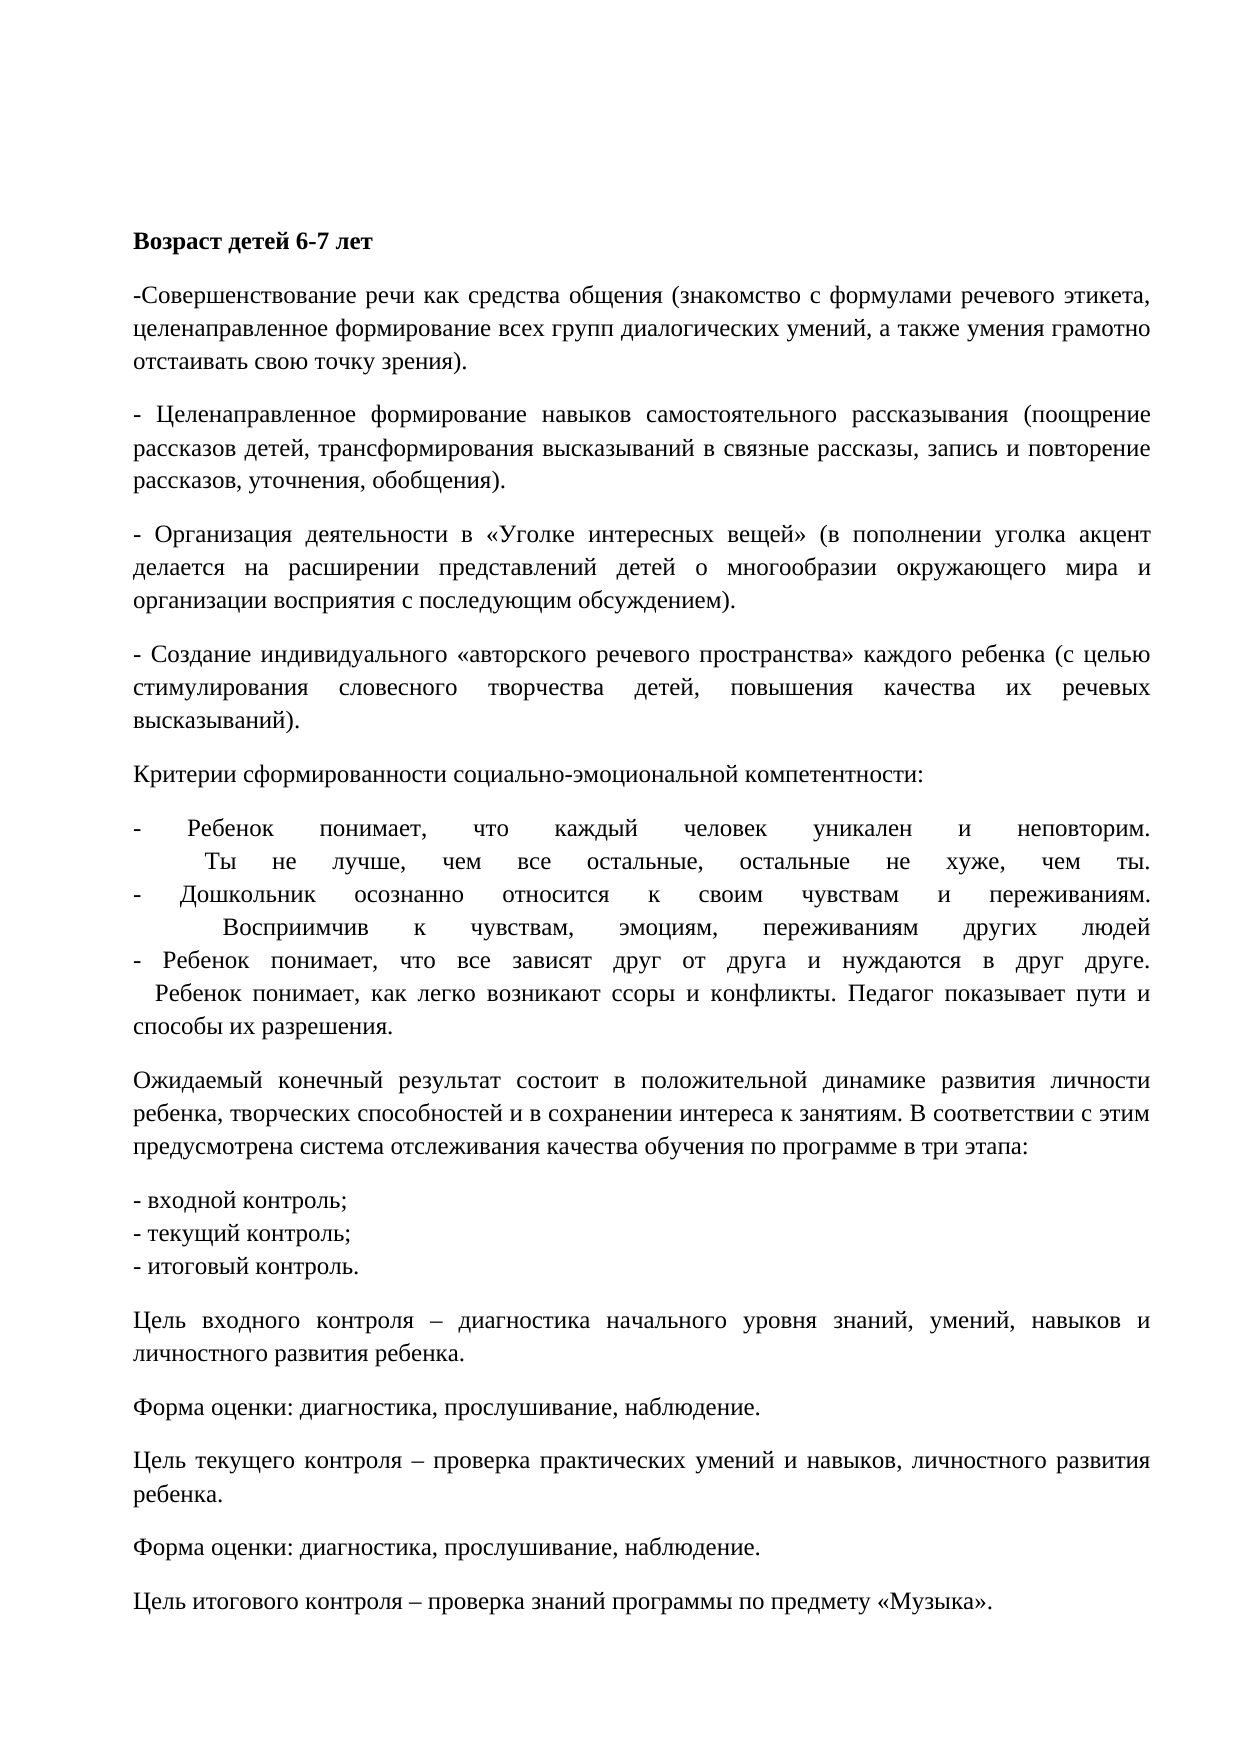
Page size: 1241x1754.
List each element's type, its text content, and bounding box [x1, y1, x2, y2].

text - Создание индивидуального «авторского речевого пространства» каждого ребенка (с целью стимулирования словесного творчества детей, повышения качества их речевых высказываний). [133, 639, 1152, 734]
text Цель итогового контроля – проверка знаний программы по предмету «Музыка». [133, 1586, 1152, 1615]
text - Организация деятельности в «Уголке интересных вещей» (в пополнении уголка акцент делается на расширении представлений детей о многообразии окружающего мира и организации восприятия с последующим обсуждением). [133, 519, 1152, 614]
text - Целенаправленное формирование навыков самостоятельного рассказывания (поощрение рассказов детей, трансформирования высказываний в связные рассказы, запись и повторение рассказов, уточнения, обобщения). [133, 399, 1152, 494]
text Форма оценки: диагностика, прослушивание, наблюдение. [133, 1392, 1152, 1421]
text Ожидаемый конечный результат состоит в положительной динамике развития личности ребенка, творческих способностей и в сохранении интереса к занятиям. В соответствии с этим предусмотрена система отслеживания качества обучения по программе в три этапа: [133, 1065, 1152, 1160]
text - Ребенок понимает, что каждый человек уникален и неповторим. Ты не лучше, чем все остальные, остальные не хуже, чем ты. - Дошкольник осознанно относится к своим чувствам и переживаниям. Восприимчив к чувствам, эмоциям, переживаниям других людей - Ребенок понимает, что все зависят друг от друга и нуждаются в друг друге. Ребенок понимает, как легко возникают ссоры и конфликты. Педагог показывает пути и способы их разрешения. [133, 813, 1152, 1040]
text Возраст детей 6-7 лет [133, 226, 1152, 254]
text -Совершенствование речи как средства общения (знакомство с формулами речевого этикета, целенаправленное формирование всех групп диалогических умений, а также умения грамотно отстаивать свою точку зрения). [133, 280, 1152, 374]
text - входной контроль; - текущий контроль; - итоговый контроль. [133, 1185, 1152, 1280]
text Критерии сформированности социально-эмоциональной компетентности: [133, 759, 1152, 788]
text Цель входного контроля – диагностика начального уровня знаний, умений, навыков и личностного развития ребенка. [133, 1305, 1152, 1367]
text Форма оценки: диагностика, прослушивание, наблюдение. [133, 1532, 1152, 1561]
text Цель текущего контроля – проверка практических умений и навыков, личностного развития ребенка. [133, 1446, 1152, 1507]
